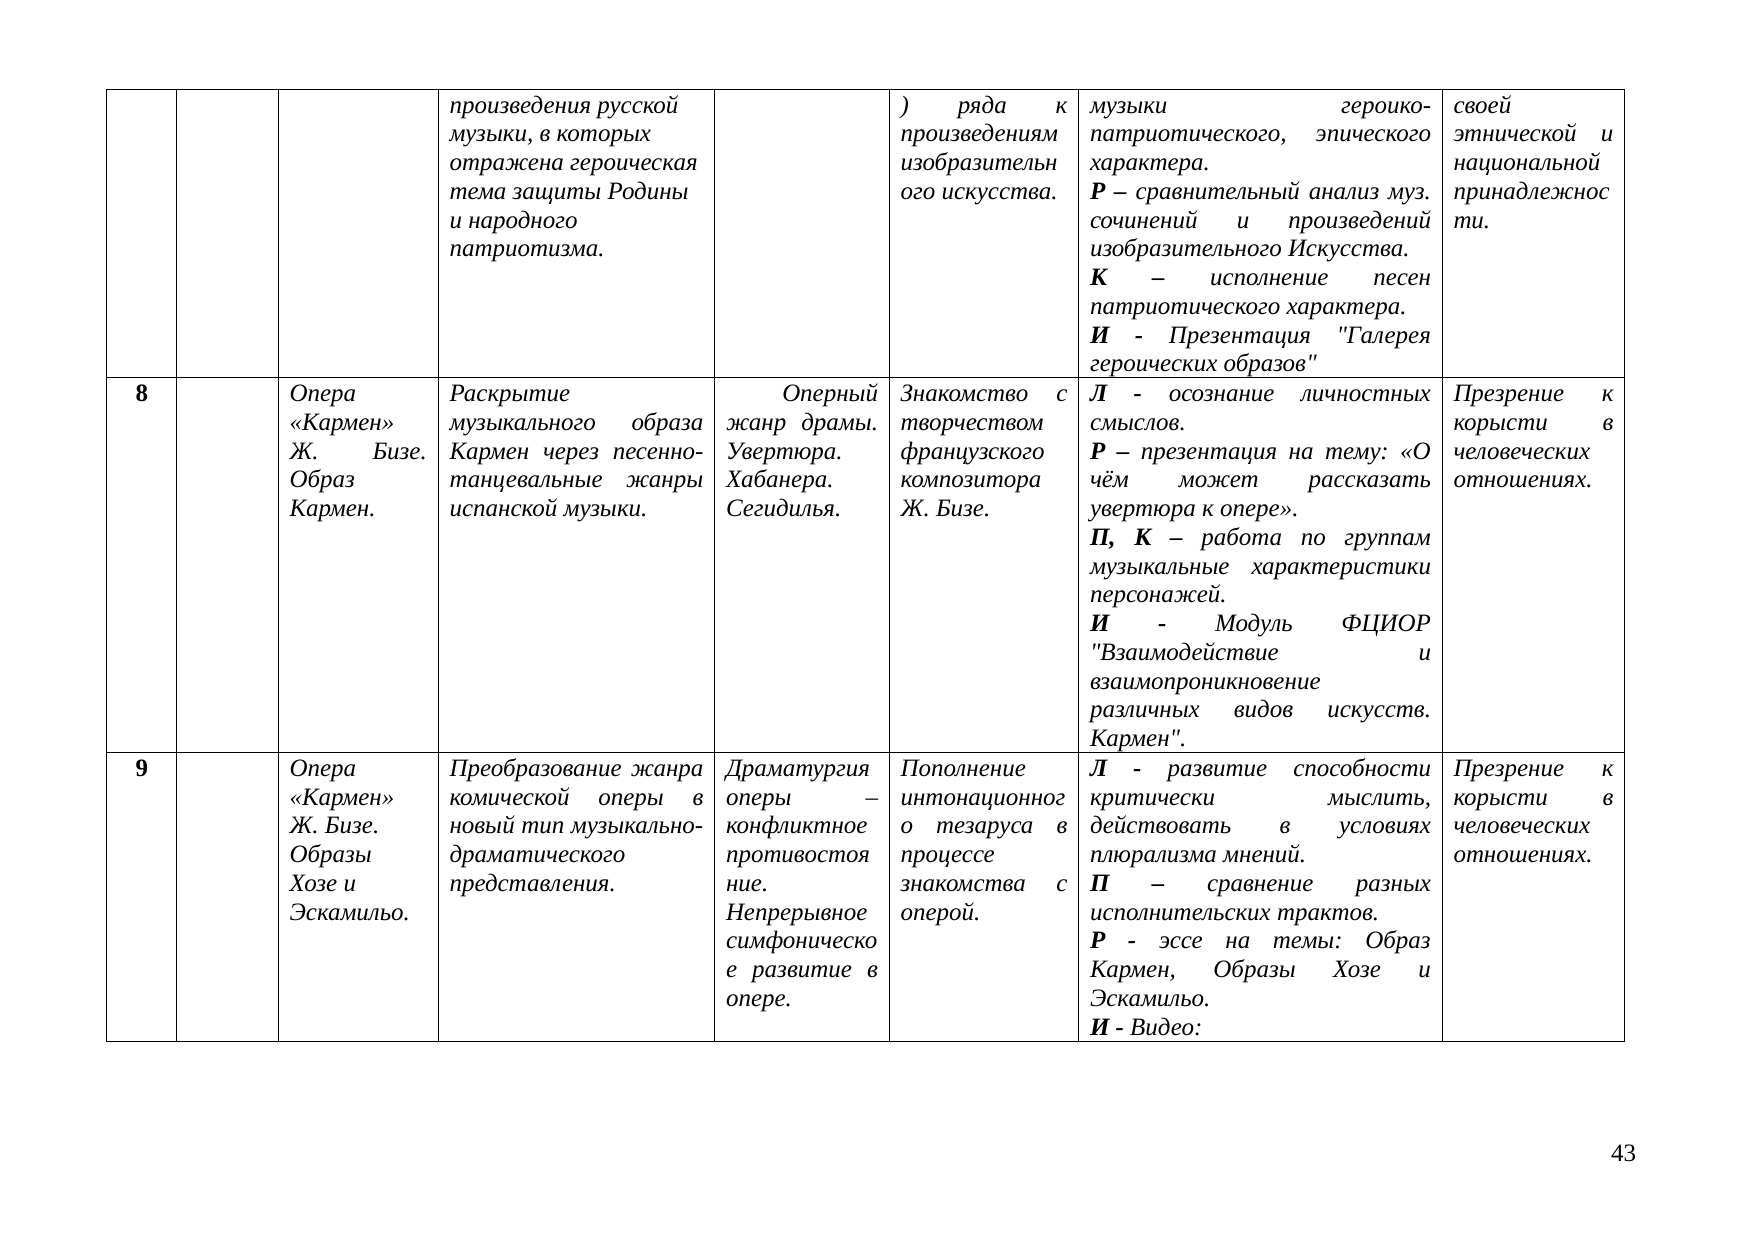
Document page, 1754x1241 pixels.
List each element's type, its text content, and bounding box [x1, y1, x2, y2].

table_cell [439, 90, 714, 377]
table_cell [715, 753, 889, 1041]
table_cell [1079, 753, 1442, 1041]
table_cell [279, 90, 438, 377]
table_cell [177, 90, 278, 377]
table_cell Опера «Кармен» Ж. Бизе. Образ Кармен. [279, 378, 438, 752]
table_cell 9 [107, 753, 176, 1041]
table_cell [279, 753, 438, 1041]
table_cell [177, 753, 278, 1041]
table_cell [715, 90, 889, 377]
table_cell Л - осознание личностных смыслов. Р – презентация на тему: «О чём может рассказать увертюра к опере». П, К – работа по группам музыкальные характеристики персонажей. И - Модуль ФЦИОР "Взаимодействие и взаимопроникновение различных видов искусств. Кармен". [1079, 378, 1442, 752]
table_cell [890, 753, 1078, 1041]
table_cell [1443, 90, 1624, 377]
table_cell Знакомство с творчеством французского композитора Ж. Бизе. [890, 378, 1078, 752]
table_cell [439, 753, 714, 1041]
table_cell Оперный жанр драмы. Увертюра. Хабанера. Сегидилья. [715, 378, 889, 752]
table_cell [1443, 753, 1624, 1041]
table_cell [177, 378, 278, 752]
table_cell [1079, 90, 1442, 377]
table_cell Раскрытие музыкального образа Кармен через песенно-танцевальные жанры испанской музыки. [439, 378, 714, 752]
table_cell 8 [107, 378, 176, 752]
table_cell 7 [107, 90, 176, 377]
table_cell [890, 90, 1078, 377]
table_cell Презрение к корысти в человеческих отношениях. [1443, 378, 1624, 752]
